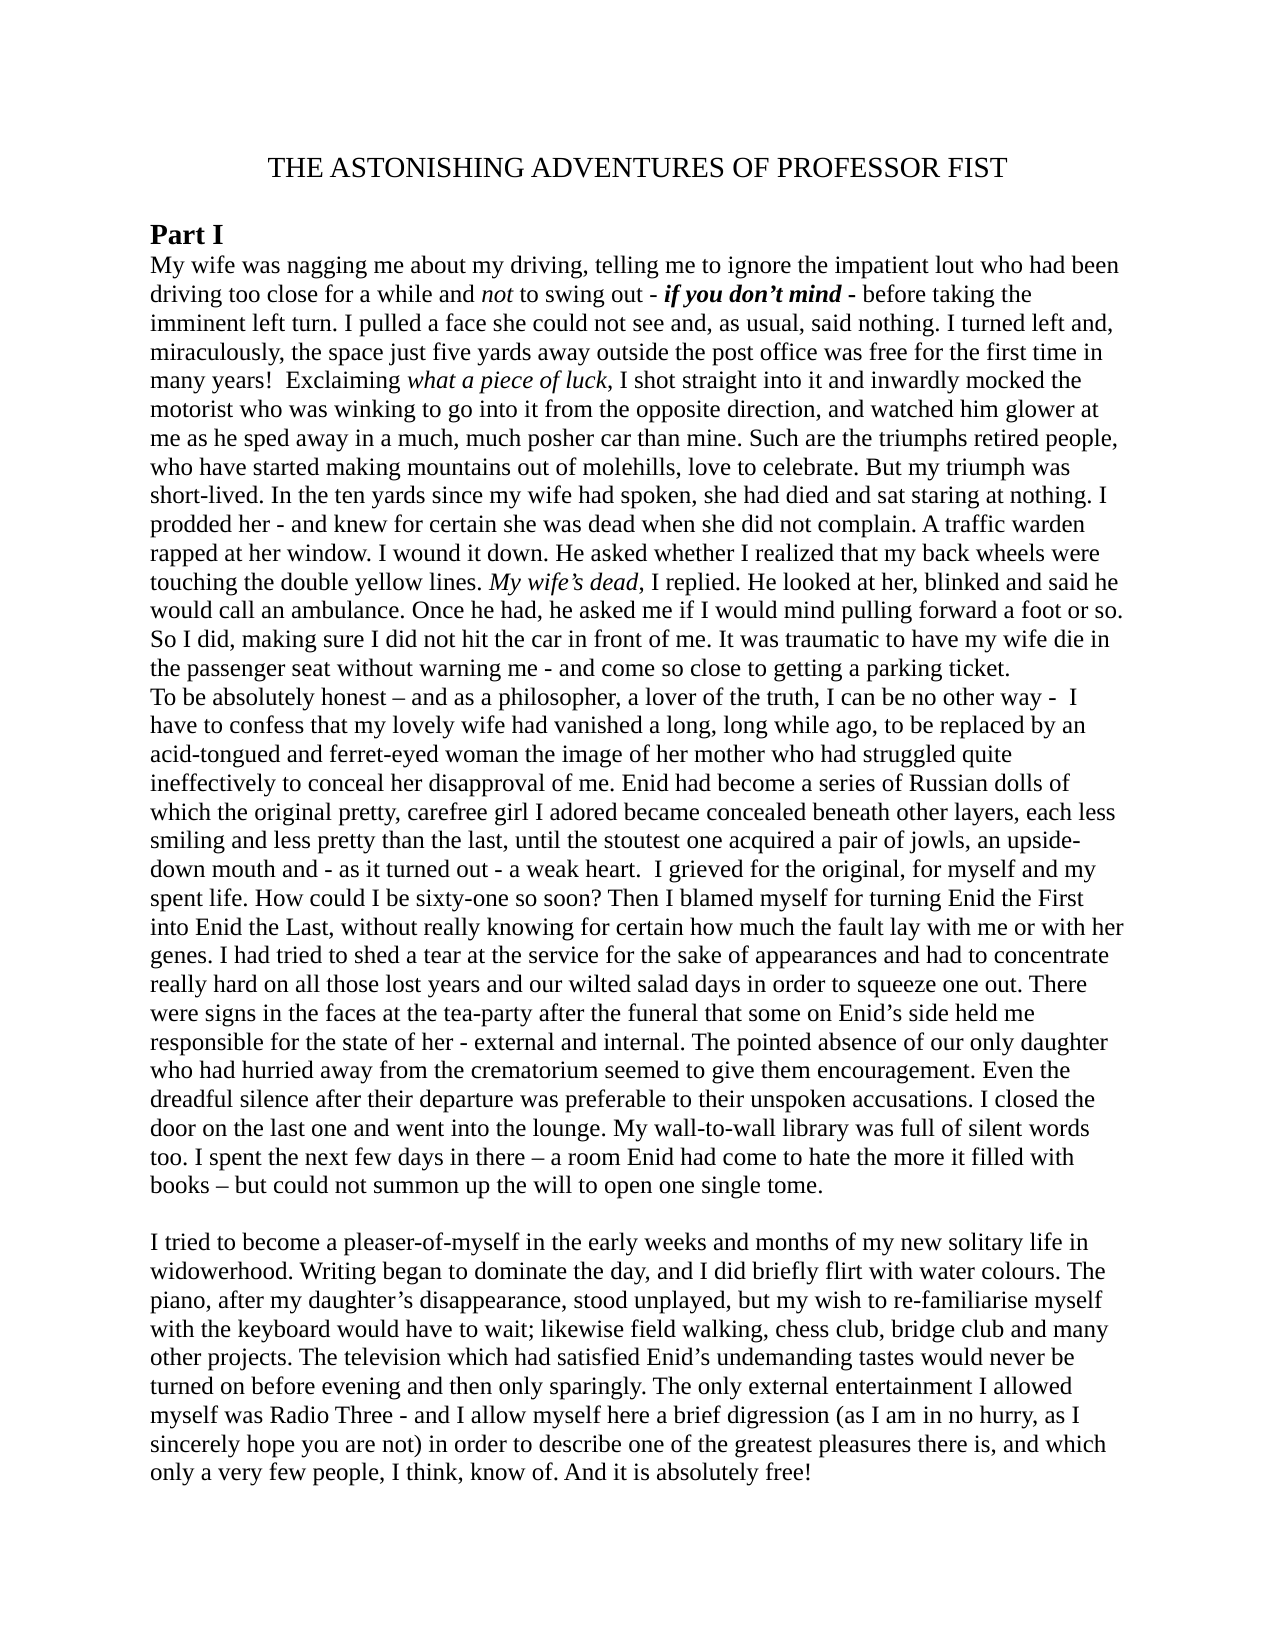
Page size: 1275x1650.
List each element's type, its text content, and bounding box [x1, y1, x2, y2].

text THE ASTONISHING ADVENTURES OF PROFESSOR FIST [150, 150, 1125, 183]
text My wife was nagging me about my driving, telling me to ignore the impatient lout who had been driving too close for a while and not to swing out - if you don’t mind - before taking the imminent left turn. I pulled a face she could not see and, as usual, said nothing. I turned left and, miraculously, the space just five yards away outside the post office was free for the first time in many years! Exclaiming what a piece of luck, I shot straight into it and inwardly mocked the motorist who was winking to go into it from the opposite direction, and watched him glower at me as he sped away in a much, much posher car than mine. Such are the triumphs retired people, who have started making mountains out of molehills, love to celebrate. But my triumph was short-lived. In the ten yards since my wife had spoken, she had died and sat staring at nothing. I prodded her - and knew for certain she was dead when she did not complain. A traffic warden rapped at her window. I wound it down. He asked whether I realized that my back wheels were touching the double yellow lines. My wife’s dead, I replied. He looked at her, blinked and said he would call an ambulance. Once he had, he asked me if I would mind pulling forward a foot or so. So I did, making sure I did not hit the car in front of me. It was traumatic to have my wife die in the passenger seat without warning me - and come so close to getting a parking ticket. [150, 251, 1125, 682]
text I tried to become a pleaser-of-myself in the early weeks and months of my new solitary life in widowerhood. Writing began to dominate the day, and I did briefly flirt with water colours. The piano, after my daughter’s disappearance, stood unplayed, but my wish to re-familiarise myself with the keyboard would have to wait; likewise field walking, chess club, bridge club and many other projects. The television which had satisfied Enid’s undemanding tastes would never be turned on before evening and then only sparingly. The only external entertainment I allowed myself was Radio Three - and I allow myself here a brief digression (as I am in no hurry, as I sincerely hope you are not) in order to describe one of the greatest pleasures there is, and which only a very few people, I think, know of. And it is absolutely free! [150, 1227, 1125, 1486]
text Part I [150, 217, 1125, 251]
text To be absolutely honest – and as a philosopher, a lover of the truth, I can be no other way - I have to confess that my lovely wife had vanished a long, long while ago, to be replaced by an acid-tongued and ferret-eyed woman the image of her mother who had struggled quite ineffectively to conceal her disapproval of me. Enid had become a series of Russian dolls of which the original pretty, carefree girl I adored became concealed beneath other layers, each less smiling and less pretty than the last, until the stoutest one acquired a pair of jowls, an upside-down mouth and - as it turned out - a weak heart. I grieved for the original, for myself and my spent life. How could I be sixty-one so soon? Then I blamed myself for turning Enid the First into Enid the Last, without really knowing for certain how much the fault lay with me or with her genes. I had tried to shed a tear at the service for the sake of appearances and had to concentrate really hard on all those lost years and our wilted salad days in order to squeeze one out. There were signs in the faces at the tea-party after the funeral that some on Enid’s side held me responsible for the state of her - external and internal. The pointed absence of our only daughter who had hurried away from the crematorium seemed to give them encouragement. Even the dreadful silence after their departure was preferable to their unspoken accusations. I closed the door on the last one and went into the lounge. My wall-to-wall library was full of silent words too. I spent the next few days in there – a room Enid had come to hate the more it filled with books – but could not summon up the will to open one single tome. [150, 682, 1125, 1199]
